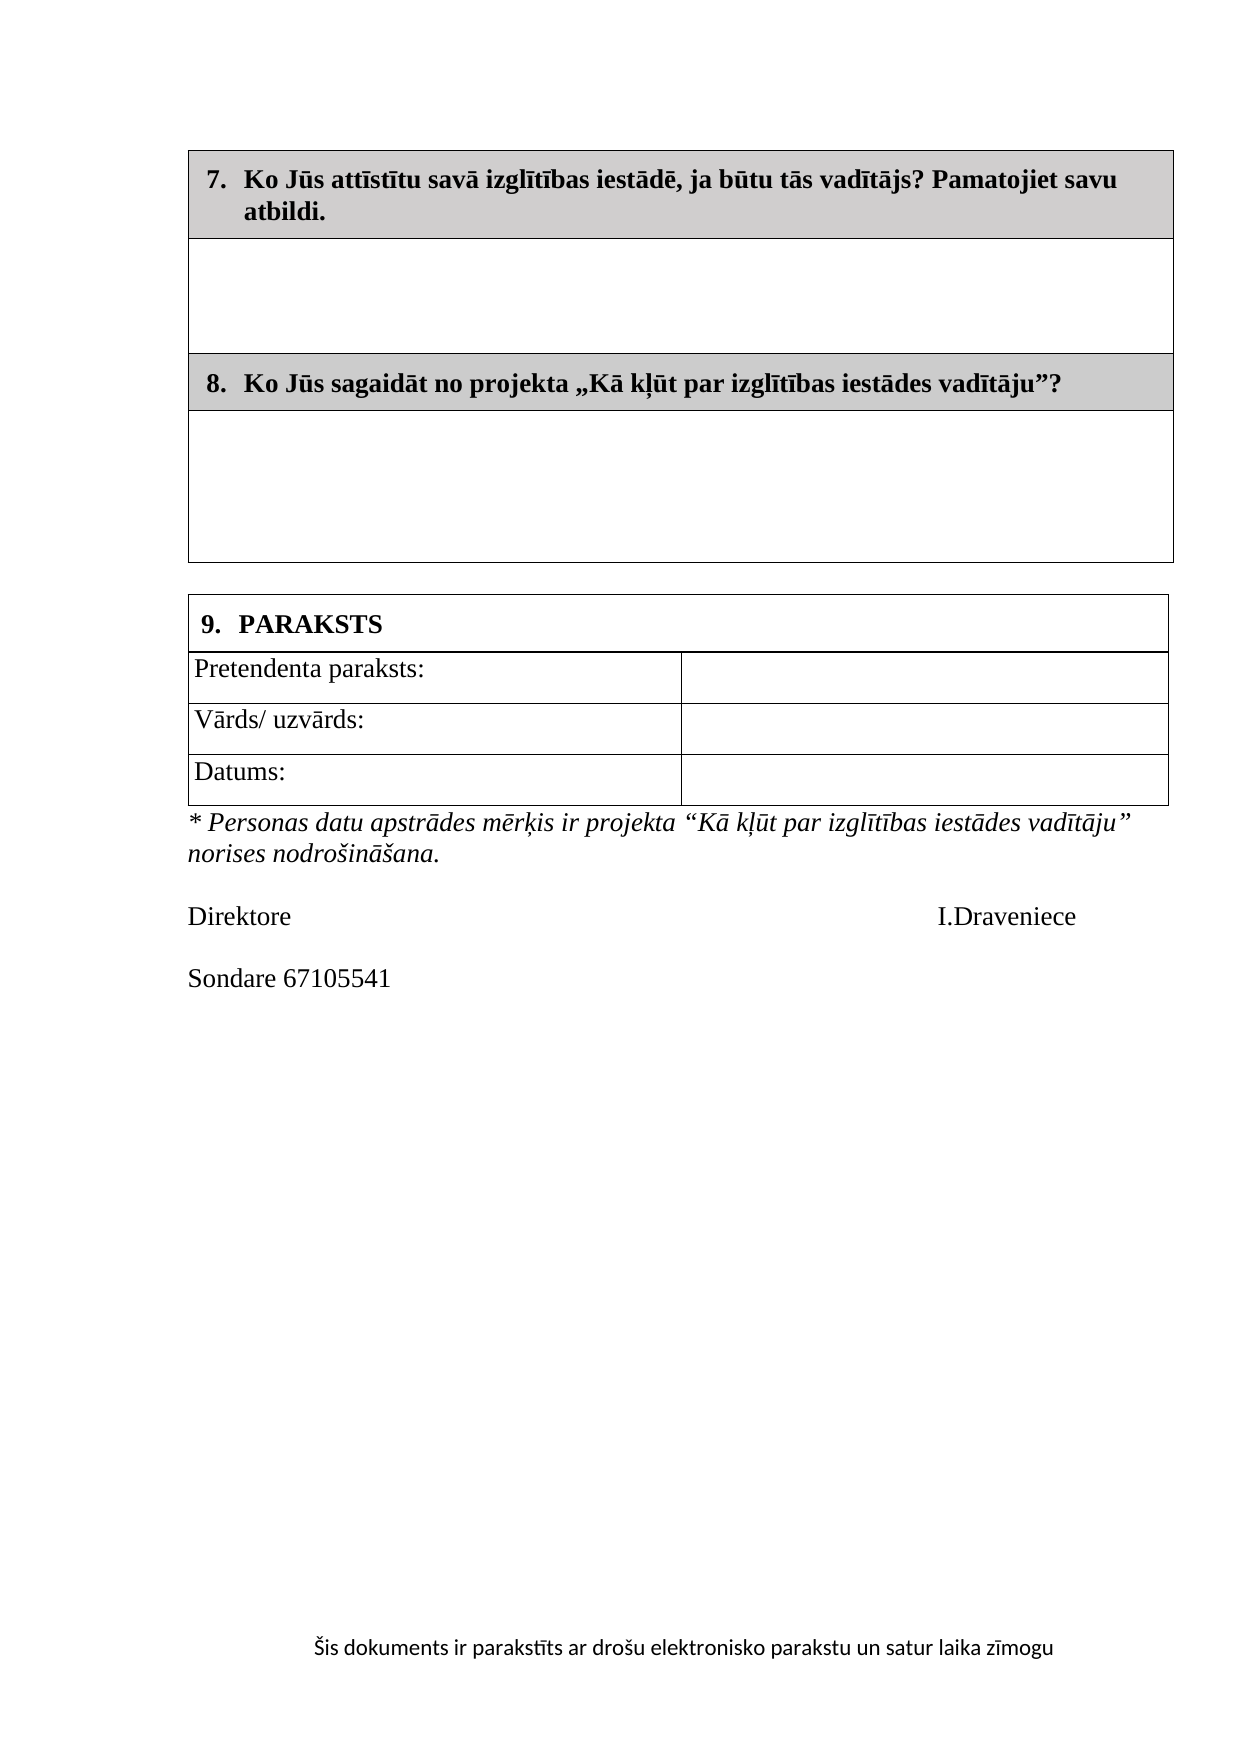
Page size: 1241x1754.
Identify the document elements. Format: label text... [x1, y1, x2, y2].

table_cell [682, 653, 1168, 703]
table_cell [682, 704, 1168, 754]
table_cell Pretendenta paraksts: [189, 653, 681, 703]
title Direktore I.Draveniece [187, 899, 1181, 931]
table_cell Datums: [189, 755, 681, 805]
table_cell [189, 239, 1173, 353]
table_cell Vārds/ uzvārds: [189, 704, 681, 754]
table_header PARAKSTS [189, 595, 1168, 651]
table_cell Ko Jūs attīstītu savā izglītības iestādē, ja būtu tās vadītājs? Pamatojiet savu atbildi. [189, 151, 1173, 238]
table_cell [682, 755, 1168, 805]
title * Personas datu apstrādes mērķis ir projekta “Kā kļūt par izglītības iestādes vadītāju” norises nodrošināšana. [187, 806, 1181, 868]
title Sondare 67105541 [187, 962, 1181, 993]
table_cell [189, 411, 1173, 562]
table_cell Ko Jūs sagaidāt no projekta „Kā kļūt par izglītības iestādes vadītāju”? [189, 354, 1173, 410]
